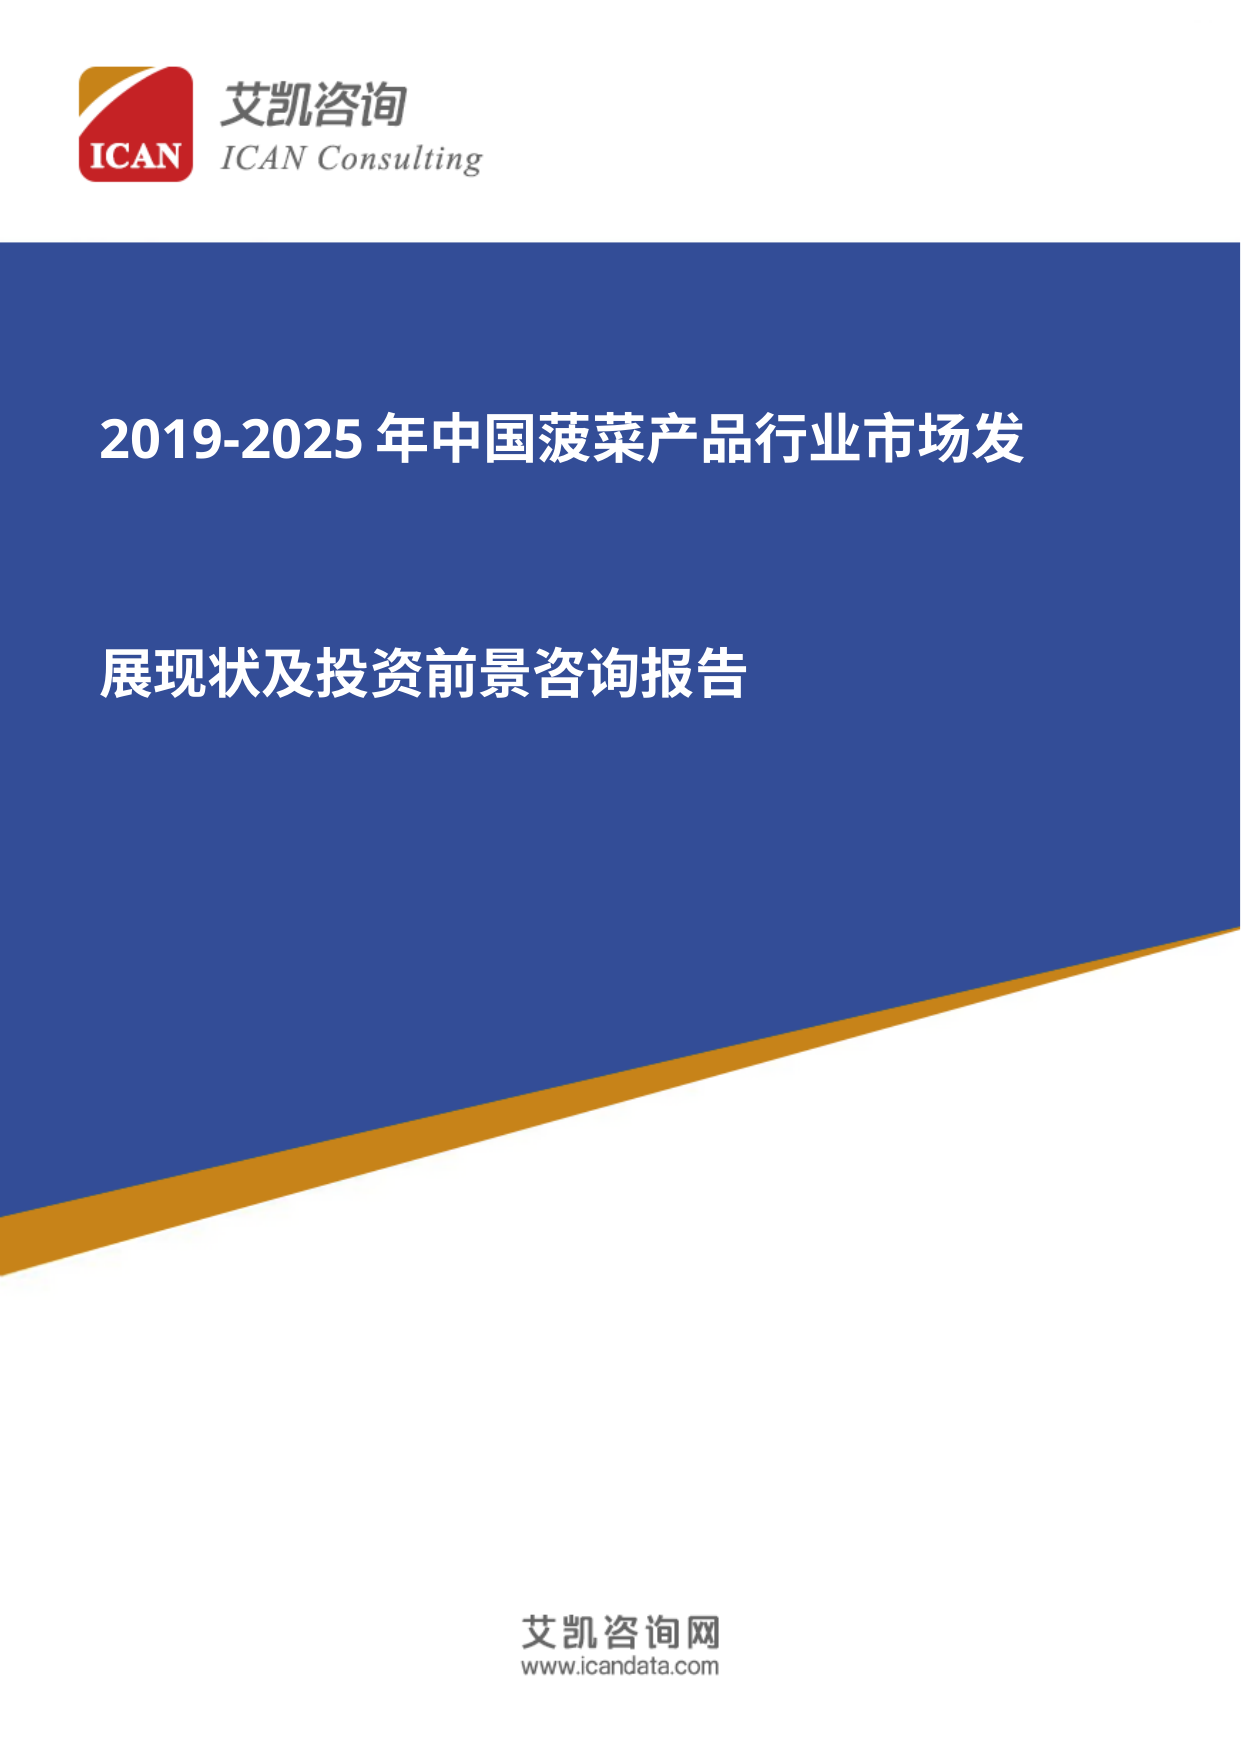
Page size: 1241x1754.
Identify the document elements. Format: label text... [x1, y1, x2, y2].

picture [0, 5, 1241, 1754]
subtitle 2019-2025年中国菠菜产品行业市场发展现状及投资前景咨询报告 [99, 386, 1053, 718]
